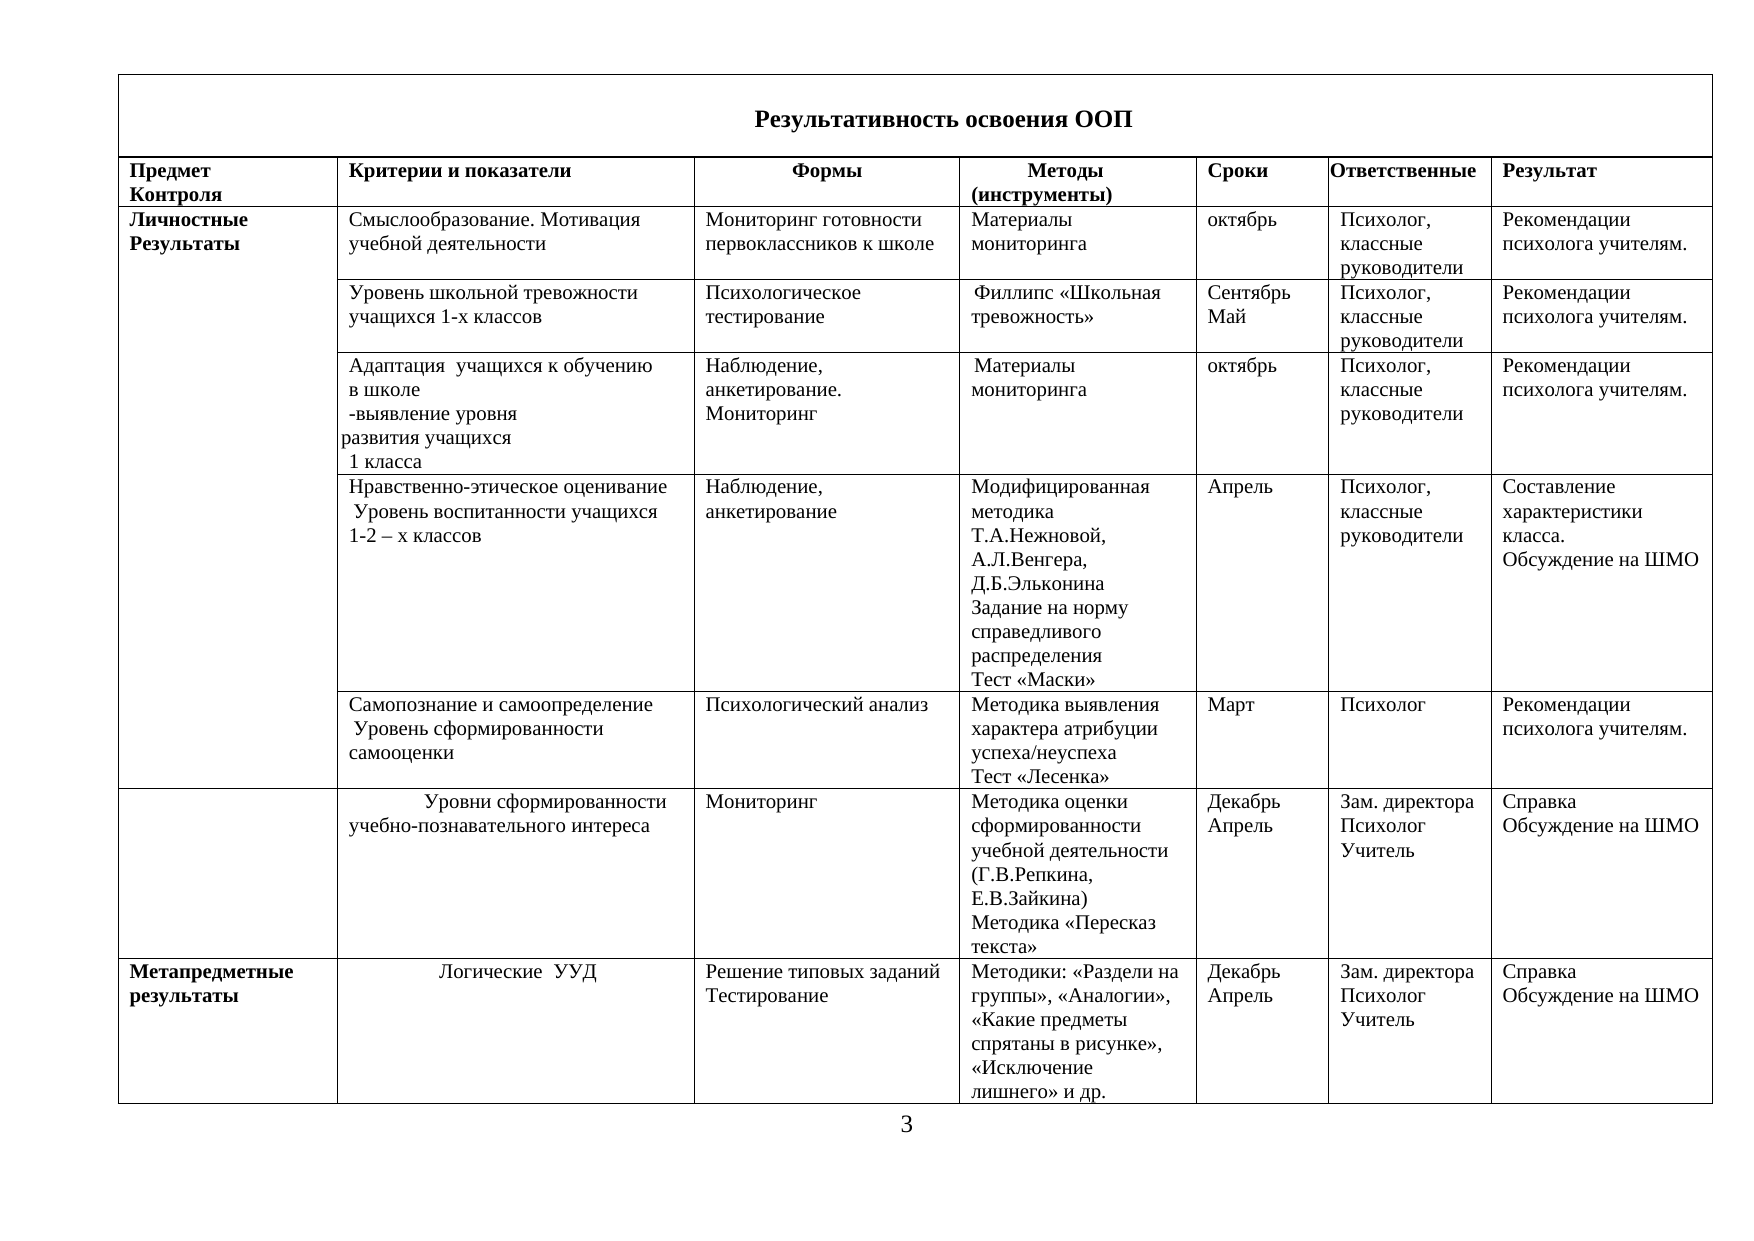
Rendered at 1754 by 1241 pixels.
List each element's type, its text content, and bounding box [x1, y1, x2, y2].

table_cell Филлипс «Школьная тревожность» [960, 280, 1196, 352]
table_cell Зам. директора Психолог Учитель [1329, 789, 1491, 958]
table_cell Психологический анализ [695, 692, 959, 788]
table_cell Уровни сформированности учебно-познавательного интереса [338, 789, 694, 958]
table_cell Психолог, классные руководители [1329, 280, 1491, 352]
table_cell Апрель [1197, 475, 1328, 691]
table_cell [664, 207, 694, 279]
table_cell Рекомендации психолога учителям. [1492, 207, 1712, 279]
table_cell Сентябрь Май [1197, 280, 1328, 352]
table_cell Декабрь Апрель [1197, 959, 1328, 1103]
table_cell [119, 789, 337, 958]
table_cell Психолог, классные руководители [1329, 207, 1491, 279]
table_cell Составление характеристики класса. Обсуждение на ШМО [1492, 475, 1712, 691]
table_cell Методика оценки сформированности учебной деятельности (Г.В.Репкина, Е.В.Зайкина) Методика «Пересказ текста» [960, 789, 1196, 958]
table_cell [119, 75, 1712, 156]
table_cell Психолог, классные руководители [1329, 353, 1491, 473]
table_cell Логические УУД [338, 959, 694, 1103]
table_cell Личностные Результаты [119, 207, 337, 788]
table_cell Психолог, классные руководители [1329, 475, 1491, 691]
table_cell Психологическое тестирование [695, 280, 959, 352]
table_cell Нравственно-этическое оценивание Уровень воспитанности учащихся 1-2 – х классов [338, 475, 694, 691]
table_cell Рекомендации психолога учителям. [1492, 353, 1712, 473]
table_cell Зам. директора Психолог Учитель [1329, 959, 1491, 1103]
table_cell Психолог [1329, 692, 1491, 788]
table_cell Декабрь Апрель [1197, 789, 1328, 958]
table_cell Методика выявления характера атрибуции успеха/неуспеха Тест «Лесенка» [960, 692, 1196, 788]
table_cell Справка Обсуждение на ШМО [1492, 959, 1712, 1103]
table_cell [664, 280, 694, 352]
table_cell Материалы мониторинга [960, 207, 1196, 279]
table_cell Уровень школьной тревожности учащихся 1-х классов [338, 280, 664, 352]
table_cell Самопознание и самоопределение Уровень сформированности самооценки [338, 692, 694, 788]
table_cell октябрь [1197, 353, 1328, 473]
table_cell Наблюдение, анкетирование [695, 475, 959, 691]
table_cell Сроки [1197, 158, 1328, 206]
table_cell Ответственные [1329, 158, 1491, 206]
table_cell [119, 959, 337, 1103]
table_cell Методики: «Раздели на группы», «Аналогии», «Какие предметы спрятаны в рисунке», «Исключение лишнего» и др. [960, 959, 1196, 1103]
table_cell Наблюдение, анкетирование. Мониторинг [695, 353, 959, 473]
table_cell Решение типовых заданий Тестирование [695, 959, 959, 1103]
table_cell Материалы мониторинга [960, 353, 1196, 473]
table_cell Справка Обсуждение на ШМО [1492, 789, 1712, 958]
table_cell Адаптация учащихся к обучению в школе -выявление уровня развития учащихся 1 класса [338, 353, 664, 473]
table_cell Модифицированная методика Т.А.Нежновой, А.Л.Венгера, Д.Б.Эльконина Задание на норму справедливого распределения Тест «Маски» [960, 475, 1196, 691]
table_cell Смыслообразование. Мотивация учебной деятельности [338, 207, 664, 279]
table_cell Критерии и показатели [338, 158, 694, 206]
table_cell Мониторинг [695, 789, 959, 958]
table_cell Методы (инструменты) [960, 158, 1196, 206]
table_cell Мониторинг готовности первоклассников к школе [695, 207, 959, 279]
table_cell Март [1197, 692, 1328, 788]
table_cell [664, 353, 694, 473]
table_cell Предмет Контроля [119, 158, 337, 206]
table_cell октябрь [1197, 207, 1328, 279]
table_cell Рекомендации психолога учителям. [1492, 692, 1712, 788]
table_cell Результат [1492, 158, 1712, 206]
table_cell Формы [695, 158, 959, 206]
table_cell Рекомендации психолога учителям. [1492, 280, 1712, 352]
